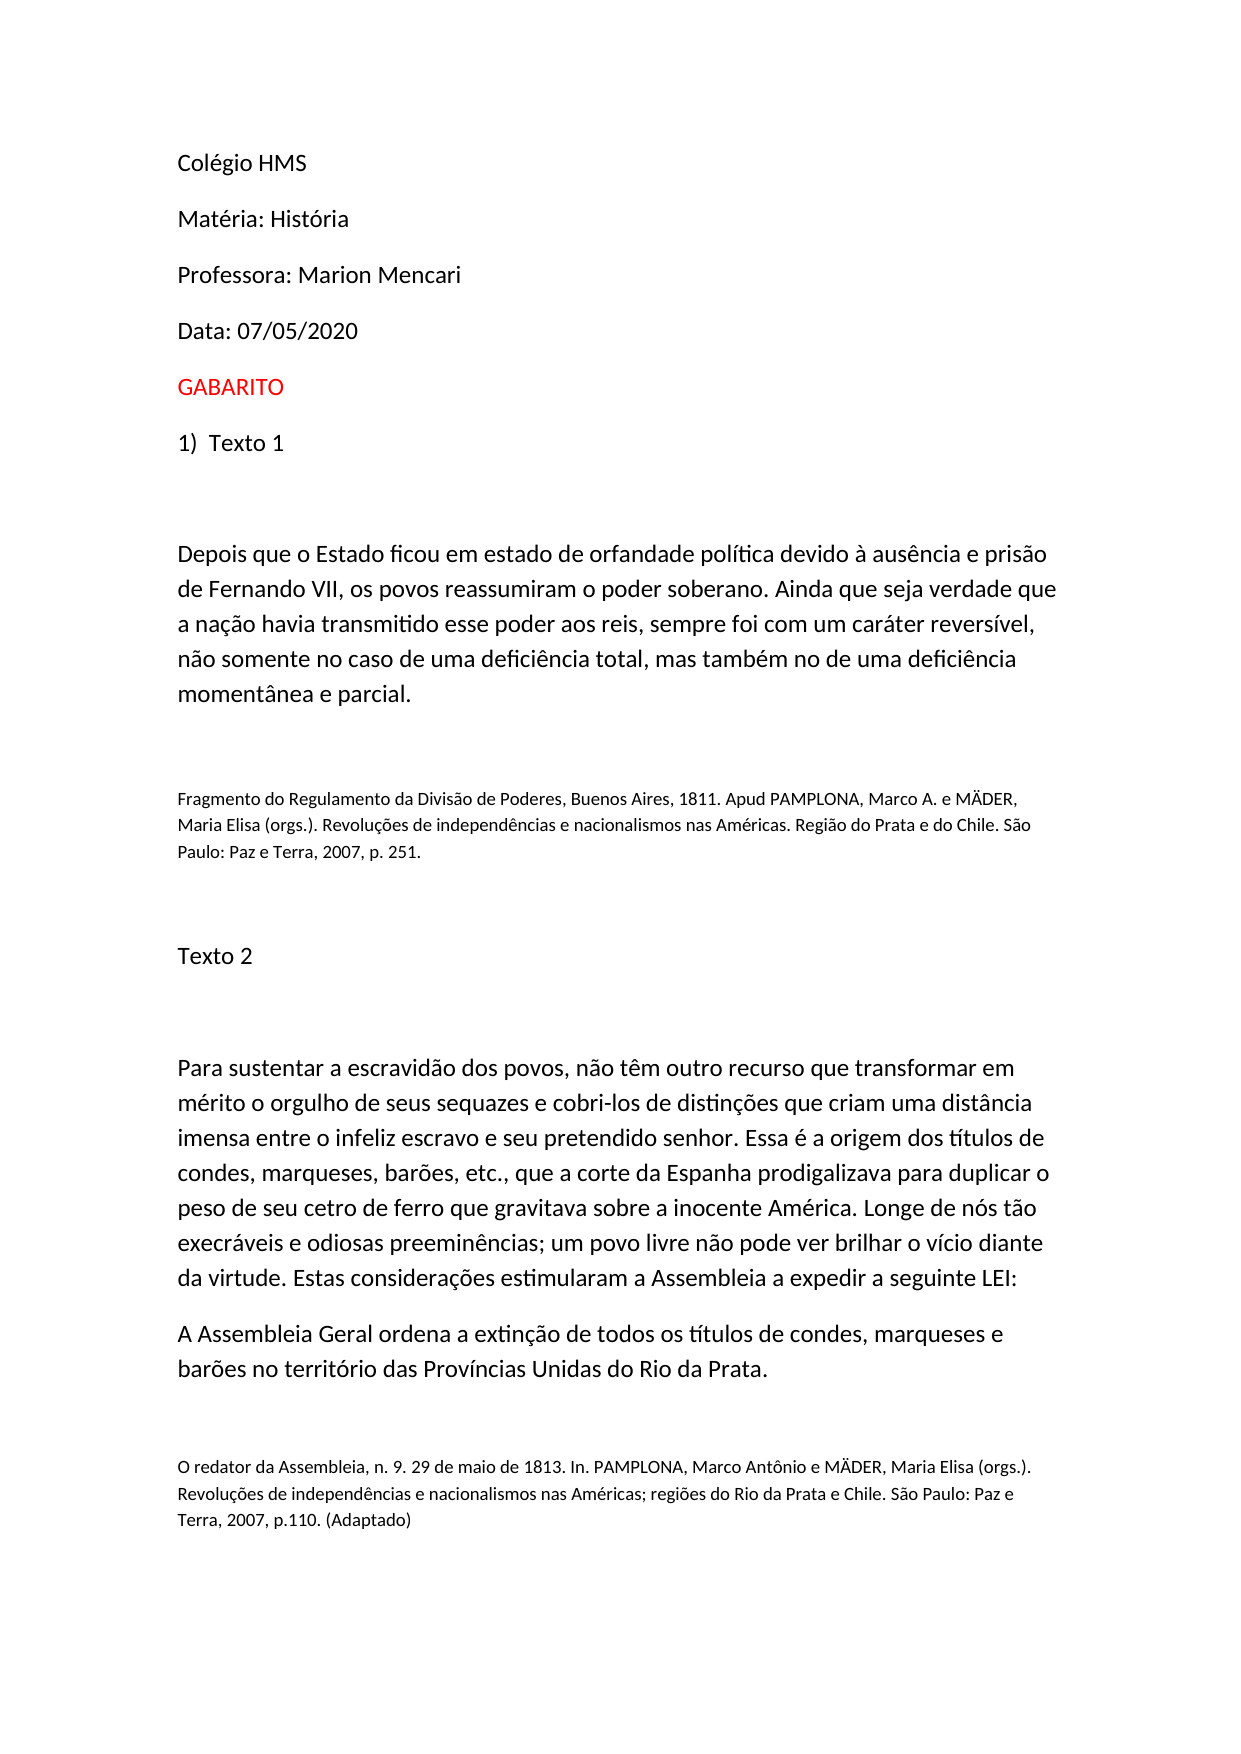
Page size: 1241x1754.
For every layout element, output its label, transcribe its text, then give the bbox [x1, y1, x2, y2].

text A Assembleia Geral ordena a extinção de todos os títulos de condes, marqueses e barões no território das Províncias Unidas do Rio da Prata. [177, 1318, 1063, 1383]
text Professora: Marion Mencari [177, 259, 1063, 290]
text 1) Texto 1 [177, 427, 1063, 457]
text GABARITO [177, 371, 1063, 401]
text Texto 2 [177, 940, 1063, 971]
text Depois que o Estado ficou em estado de orfandade política devido à ausência e prisão de Fernando VII, os povos reassumiram o poder soberano. Ainda que seja verdade que a nação havia transmitido esse poder aos reis, sempre foi com um caráter reversível, não somente no caso de uma deficiência total, mas também no de uma deficiência momentânea e parcial. [177, 538, 1063, 709]
text Fragmento do Regulamento da Divisão de Poderes, Buenos Aires, 1811. Apud PAMPLONA, Marco A. e MÄDER, Maria Elisa (orgs.). Revoluções de independências e nacionalismos nas Américas. Região do Prata e do Chile. São Paulo: Paz e Terra, 2007, p. 251. [177, 787, 1063, 863]
text Colégio HMS [177, 148, 1063, 178]
text O redator da Assembleia, n. 9. 29 de maio de 1813. In. PAMPLONA, Marco Antônio e MÄDER, Maria Elisa (orgs.). Revoluções de independências e nacionalismos nas Américas; regiões do Rio da Prata e Chile. São Paulo: Paz e Terra, 2007, p.110. (Adaptado) [177, 1456, 1063, 1531]
text Matéria: História [177, 203, 1063, 234]
text Para sustentar a escravidão dos povos, não têm outro recurso que transformar em mérito o orgulho de seus sequazes e cobri-los de distinções que criam uma distância imensa entre o infeliz escravo e seu pretendido senhor. Essa é a origem dos títulos de condes, marqueses, barões, etc., que a corte da Espanha prodigalizava para duplicar o peso de seu cetro de ferro que gravitava sobre a inocente América. Longe de nós tão execráveis e odiosas preeminências; um povo livre não pode ver brilhar o vício diante da virtude. Estas considerações estimularam a Assembleia a expedir a seguinte LEI: [177, 1052, 1063, 1292]
text Data: 07/05/2020 [177, 315, 1063, 346]
